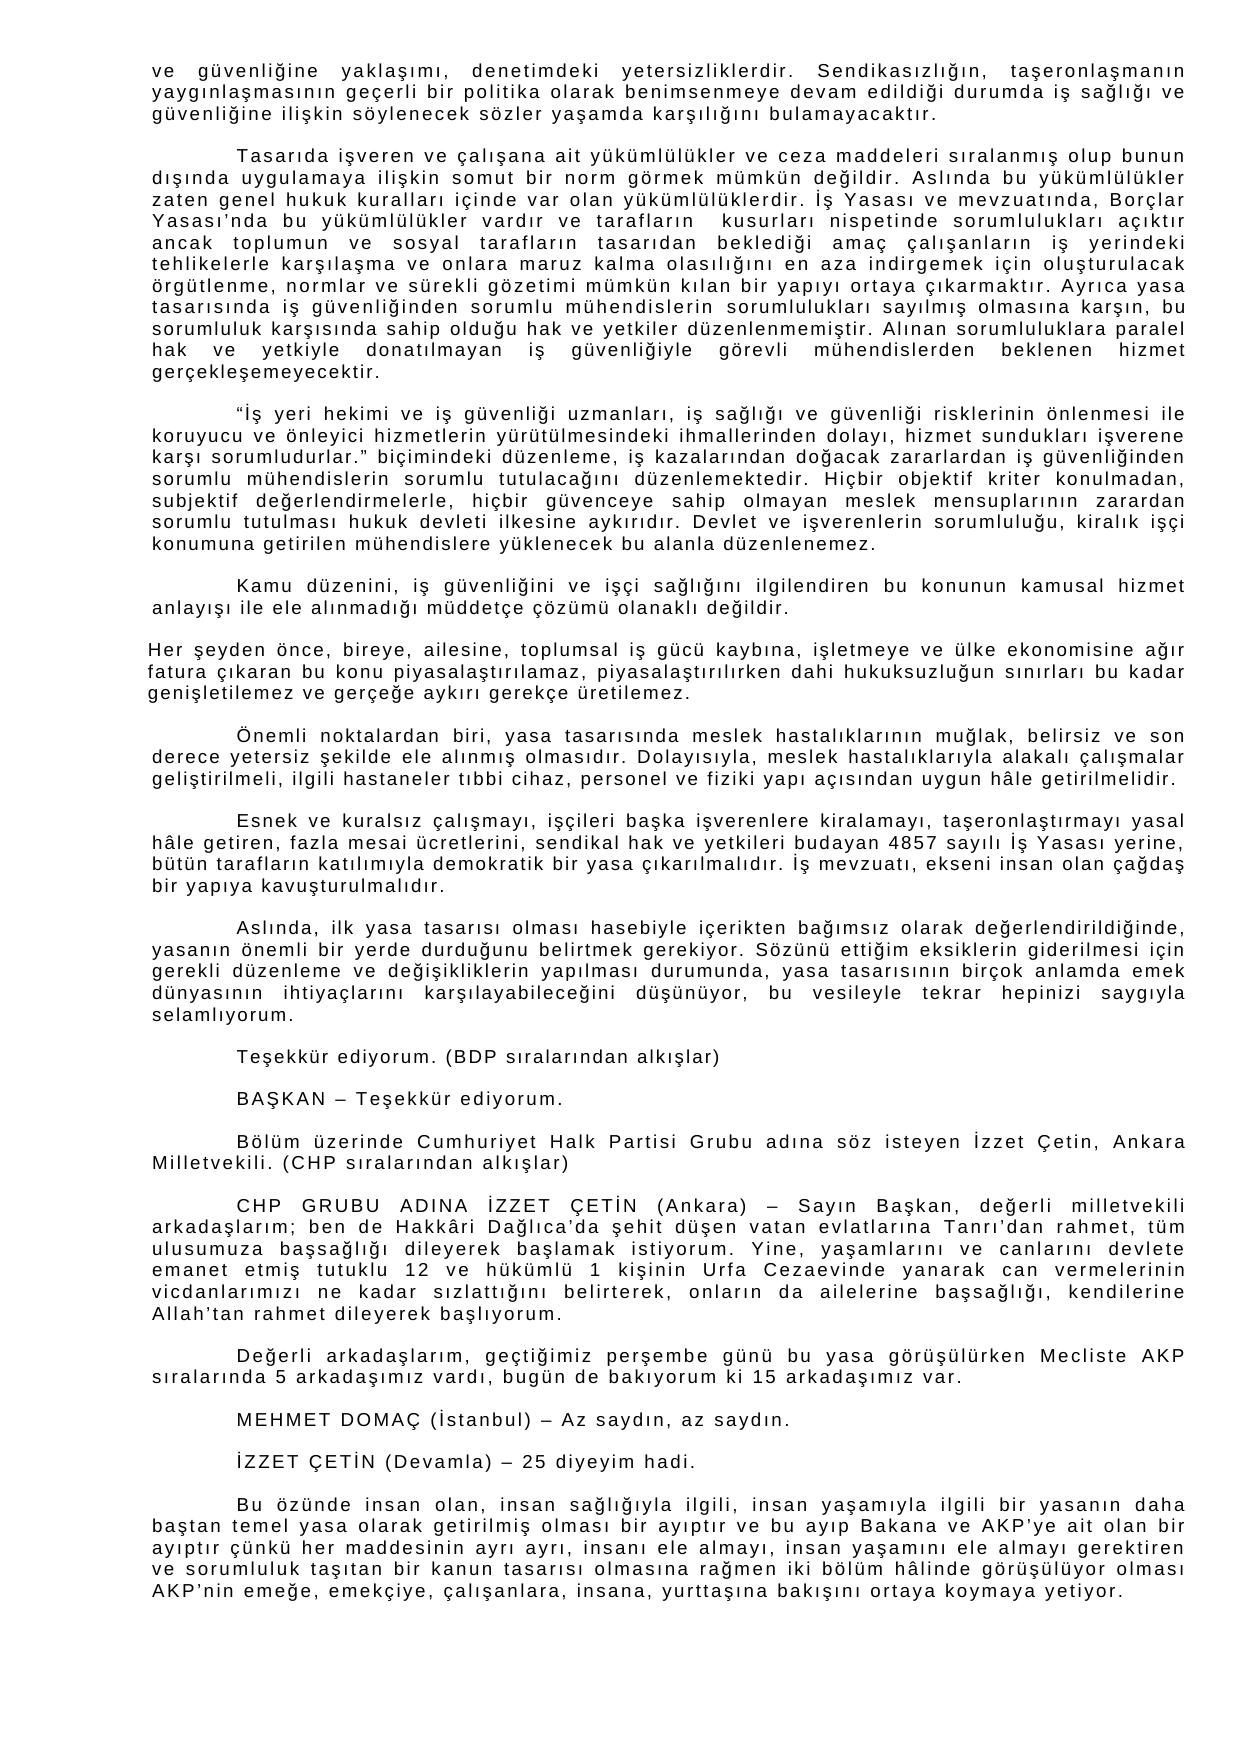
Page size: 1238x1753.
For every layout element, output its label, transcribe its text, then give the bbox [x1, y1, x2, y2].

text Önemli noktalardan biri, yasa tasarısında meslek hastalıklarının muğlak, belirsiz ve son derece yetersiz şekilde ele alınmış olmasıdır. Dolayısıyla, meslek hastalıklarıyla alakalı çalışmalar geliştirilmeli, ilgili hastaneler tıbbi cihaz, personel ve fiziki yapı açısından uygun hâle getirilmelidir. [152, 724, 1186, 789]
text Kamu düzenini, iş güvenliğini ve işçi sağlığını ilgilendiren bu konunun kamusal hizmet anlayışı ile ele alınmadığı müddetçe çözümü olanaklı değildir. [152, 575, 1186, 618]
text Tasarıda işveren ve çalışana ait yükümlülükler ve ceza maddeleri sıralanmış olup bunun dışında uygulamaya ilişkin somut bir norm görmek mümkün değildir. Aslında bu yükümlülükler zaten genel hukuk kuralları içinde var olan yükümlülüklerdir. İş Yasası ve mevzuatında, Borçlar Yasası’nda bu yükümlülükler vardır ve tarafların kusurları nispetinde sorumlulukları açıktır ancak toplumun ve sosyal tarafların tasarıdan beklediği amaç çalışanların iş yerindeki tehlikelerle karşılaşma ve onlara maruz kalma olasılığını en aza indirgemek için oluşturulacak örgütlenme, normlar ve sürekli gözetimi mümkün kılan bir yapıyı ortaya çıkarmaktır. Ayrıca yasa tasarısında iş güvenliğinden sorumlu mühendislerin sorumlulukları sayılmış olmasına karşın, bu sorumluluk karşısında sahip olduğu hak ve yetkiler düzenlenmemiştir. Alınan sorumluluklara paralel hak ve yetkiyle donatılmayan iş güvenliğiyle görevli mühendislerden beklenen hizmet gerçekleşemeyecektir. [152, 145, 1186, 382]
text “İş yeri hekimi ve iş güvenliği uzmanları, iş sağlığı ve güvenliği risklerinin önlenmesi ile koruyucu ve önleyici hizmetlerin yürütülmesindeki ihmallerinden dolayı, hizmet sundukları işverene karşı sorumludurlar.” biçimindeki düzenleme, iş kazalarından doğacak zararlardan iş güvenliğinden sorumlu mühendislerin sorumlu tutulacağını düzenlemektedir. Hiçbir objektif kriter konulmadan, subjektif değerlendirmelerle, hiçbir güvenceye sahip olmayan meslek mensuplarının zarardan sorumlu tutulması hukuk devleti ilkesine aykırıdır. Devlet ve işverenlerin sorumluluğu, kiralık işçi konumuna getirilen mühendislere yüklenecek bu alanla düzenlenemez. [152, 403, 1186, 554]
text Her şeyden önce, bireye, ailesine, toplumsal iş gücü kaybına, işletmeye ve ülke ekonomisine ağır fatura çıkaran bu konu piyasalaştırılamaz, piyasalaştırılırken dahi hukuksuzluğun sınırları bu kadar genişletilemez ve gerçeğe aykırı gerekçe üretilemez. [148, 639, 1186, 704]
text İZZET ÇETİN (Devamla) – 25 diyeyim hadi. [152, 1451, 1186, 1473]
text BAŞKAN – Teşekkür ediyorum. [152, 1088, 1186, 1110]
text CHP GRUBU ADINA İZZET ÇETİN (Ankara) – Sayın Başkan, değerli milletvekili arkadaşlarım; ben de Hakkâri Dağlıca’da şehit düşen vatan evlatlarına Tanrı’dan rahmet, tüm ulusumuza başsağlığı dileyerek başlamak istiyorum. Yine, yaşamlarını ve canlarını devlete emanet etmiş tutuklu 12 ve hükümlü 1 kişinin Urfa Cezaevinde yanarak can vermelerinin vicdanlarımızı ne kadar sızlattığını belirterek, onların da ailelerine başsağlığı, kendilerine Allah’tan rahmet dileyerek başlıyorum. [152, 1194, 1186, 1324]
text Bu özünde insan olan, insan sağlığıyla ilgili, insan yaşamıyla ilgili bir yasanın daha baştan temel yasa olarak getirilmiş olması bir ayıptır ve bu ayıp Bakana ve AKP’ye ait olan bir ayıptır çünkü her maddesinin ayrı ayrı, insanı ele almayı, insan yaşamını ele almayı gerektiren ve sorumluluk taşıtan bir kanun tasarısı olmasına rağmen iki bölüm hâlinde görüşülüyor olması AKP’nin emeğe, emekçiye, çalışanlara, insana, yurttaşına bakışını ortaya koymaya yetiyor. [152, 1493, 1186, 1601]
text Bölüm üzerinde Cumhuriyet Halk Partisi Grubu adına söz isteyen İzzet Çetin, Ankara Milletvekili. (CHP sıralarından alkışlar) [152, 1131, 1186, 1174]
text Esnek ve kuralsız çalışmayı, işçileri başka işverenlere kiralamayı, taşeronlaştırmayı yasal hâle getiren, fazla mesai ücretlerini, sendikal hak ve yetkileri budayan 4857 sayılı İş Yasası yerine, bütün tarafların katılımıyla demokratik bir yasa çıkarılmalıdır. İş mevzuatı, ekseni insan olan çağdaş bir yapıya kavuşturulmalıdır. [152, 810, 1186, 896]
text Teşekkür ediyorum. (BDP sıralarından alkışlar) [152, 1046, 1186, 1067]
text MEHMET DOMAÇ (İstanbul) – Az saydın, az saydın. [152, 1409, 1186, 1430]
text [152, 60, 1186, 124]
text Değerli arkadaşlarım, geçtiğimiz perşembe günü bu yasa görüşülürken Mecliste AKP sıralarında 5 arkadaşımız vardı, bugün de bakıyorum ki 15 arkadaşımız var. [152, 1345, 1186, 1388]
text Aslında, ilk yasa tasarısı olması hasebiyle içerikten bağımsız olarak değerlendirildiğinde, yasanın önemli bir yerde durduğunu belirtmek gerekiyor. Sözünü ettiğim eksiklerin giderilmesi için gerekli düzenleme ve değişikliklerin yapılması durumunda, yasa tasarısının birçok anlamda emek dünyasının ihtiyaçlarını karşılayabileceğini düşünüyor, bu vesileyle tekrar hepinizi saygıyla selamlıyorum. [152, 917, 1186, 1025]
